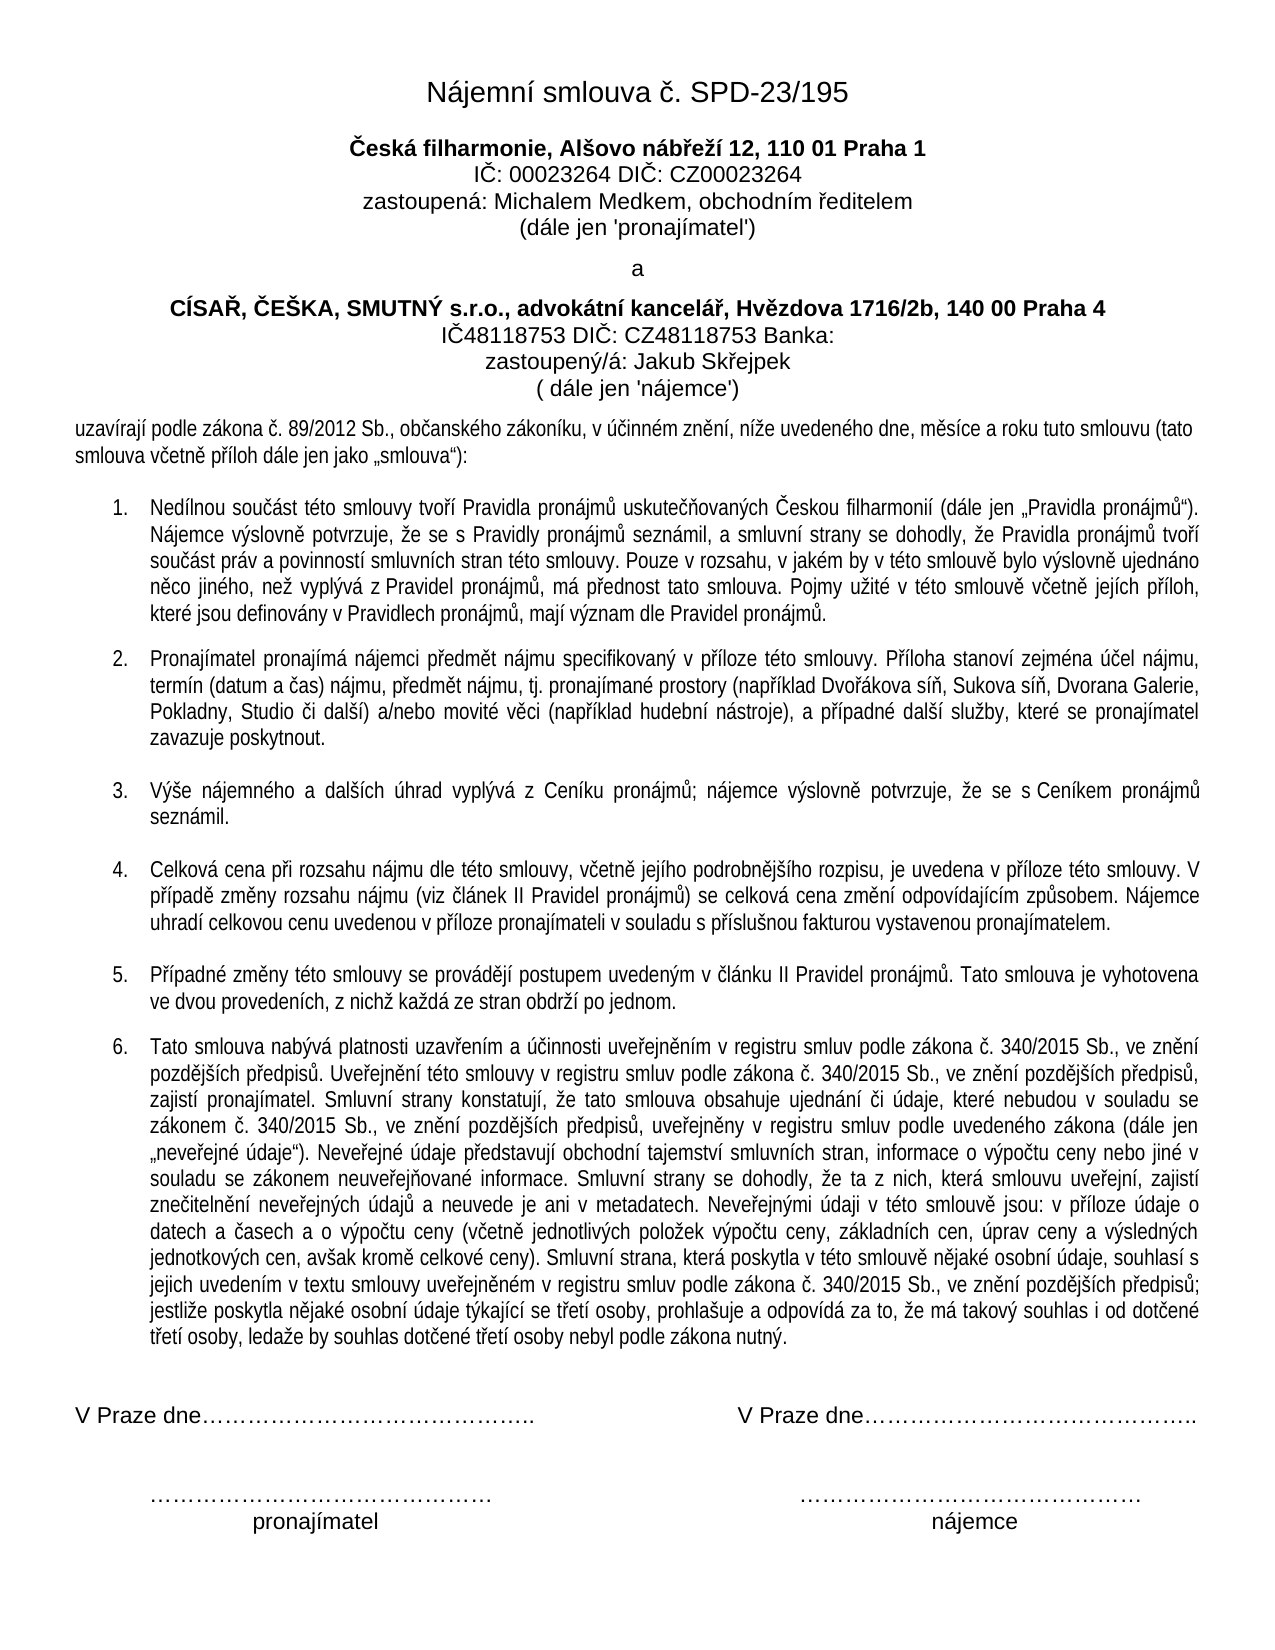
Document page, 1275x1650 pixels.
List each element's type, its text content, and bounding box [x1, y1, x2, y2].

text uzavírají podle zákona č. 89/2012 Sb., občanského zákoníku, v účinném znění, níže uvedeného dne, měsíce a roku tuto smlouvu (tato smlouva včetně příloh dále jen jako „smlouva“): [75, 415, 1200, 468]
list Tato smlouva nabývá platnosti uzavřením a účinnosti uveřejněním v registru smluv podle zákona č. 340/2015 Sb., ve znění pozdějších předpisů. Uveřejnění této smlouvy v registru smluv podle zákona č. 340/2015 Sb., ve znění pozdějších předpisů, zajistí pronajímatel. Smluvní strany konstatují, že tato smlouva obsahuje ujednání či údaje, které nebudou v souladu se zákonem č. 340/2015 Sb., ve znění pozdějších předpisů, uveřejněny v registru smluv podle uvedeného zákona (dále jen „neveřejné údaje“). Neveřejné údaje představují obchodní tajemství smluvních stran, informace o výpočtu ceny nebo jiné v souladu se zákonem neuveřejňované informace. Smluvní strany se dohodly, že ta z nich, která smlouvu uveřejní, zajistí znečitelnění neveřejných údajů a neuvede je ani v metadatech. Neveřejnými údaji v této smlouvě jsou: v příloze údaje o datech a časech a o výpočtu ceny (včetně jednotlivých položek výpočtu ceny, základních cen, úprav ceny a výsledných jednotkových cen, avšak kromě celkové ceny). Smluvní strana, která poskytla v této smlouvě nějaké osobní údaje, souhlasí s jejich uvedením v textu smlouvy uveřejněném v registru smluv podle zákona č. 340/2015 Sb., ve znění pozdějších předpisů; jestliže poskytla nějaké osobní údaje týkající se třetí osoby, prohlašuje a odpovídá za to, že má takový souhlas i od dotčené třetí osoby, ledaže by souhlas dotčené třetí osoby nebyl podle zákona nutný. [112, 1033, 1200, 1349]
text Nájemní smlouva č. SPD-23/195 [75, 75, 1200, 108]
text zastoupená: Michalem Medkem, obchodním ředitelem [75, 188, 1200, 214]
text a [75, 255, 1200, 281]
text pronajímatel nájemce [75, 1508, 1200, 1534]
text zastoupený/á: Jakub Skřejpek [75, 348, 1200, 374]
text IČ: 00023264 DIČ: CZ00023264 [75, 161, 1200, 188]
list Pronajímatel pronajímá nájemci předmět nájmu specifikovaný v příloze této smlouvy. Příloha stanoví zejména účel nájmu, termín (datum a čas) nájmu, předmět nájmu, tj. pronajímané prostory (například Dvořákova síň, Sukova síň, Dvorana Galerie, Pokladny, Studio či další) a/nebo movité věci (například hudební nástroje), a případné další služby, které se pronajímatel zavazuje poskytnout. [112, 645, 1200, 751]
list Případné změny této smlouvy se provádějí postupem uvedeným v článku II Pravidel pronájmů. Tato smlouva je vyhotovena ve dvou provedeních, z nichž každá ze stran obdrží po jednom. [112, 961, 1200, 1014]
text (dále jen 'pronajímatel') [75, 214, 1200, 240]
text Česká filharmonie, Alšovo nábřeží 12, 110 01 Praha 1 [75, 135, 1200, 161]
text ……………………………………… ……………………………………… [75, 1481, 1200, 1508]
list Nedílnou součást této smlouvy tvoří Pravidla pronájmů uskutečňovaných Českou filharmonií (dále jen „Pravidla pronájmů“). Nájemce výslovně potvrzuje, že se s Pravidly pronájmů seznámil, a smluvní strany se dohodly, že Pravidla pronájmů tvoří součást práv a povinností smluvních stran této smlouvy. Pouze v rozsahu, v jakém by v této smlouvě bylo výslovně ujednáno něco jiného, než vyplývá z Pravidel pronájmů, má přednost tato smlouva. Pojmy užité v této smlouvě včetně jejích příloh, které jsou definovány v Pravidlech pronájmů, mají význam dle Pravidel pronájmů. [112, 494, 1200, 626]
text IČ48118753 DIČ: CZ48118753 Banka: [75, 322, 1200, 348]
text ( dále jen 'nájemce') [75, 374, 1200, 401]
text V Praze dne…………………………………….. V Praze dne…………………………………….. [75, 1402, 1200, 1429]
list Celková cena při rozsahu nájmu dle této smlouvy, včetně jejího podrobnějšího rozpisu, je uvedena v příloze této smlouvy. V případě změny rozsahu nájmu (viz článek II Pravidel pronájmů) se celková cena změní odpovídajícím způsobem. Nájemce uhradí celkovou cenu uvedenou v příloze pronajímateli v souladu s příslušnou fakturou vystavenou pronajímatelem. [112, 856, 1200, 935]
text CÍSAŘ, ČEŠKA, SMUTNÝ s.r.o., advokátní kancelář, Hvězdova 1716/2b, 140 00 Praha 4 [75, 295, 1200, 322]
list Výše nájemného a dalších úhrad vyplývá z Ceníku pronájmů; nájemce výslovně potvrzuje, že se s Ceníkem pronájmů seznámil. [112, 777, 1200, 830]
